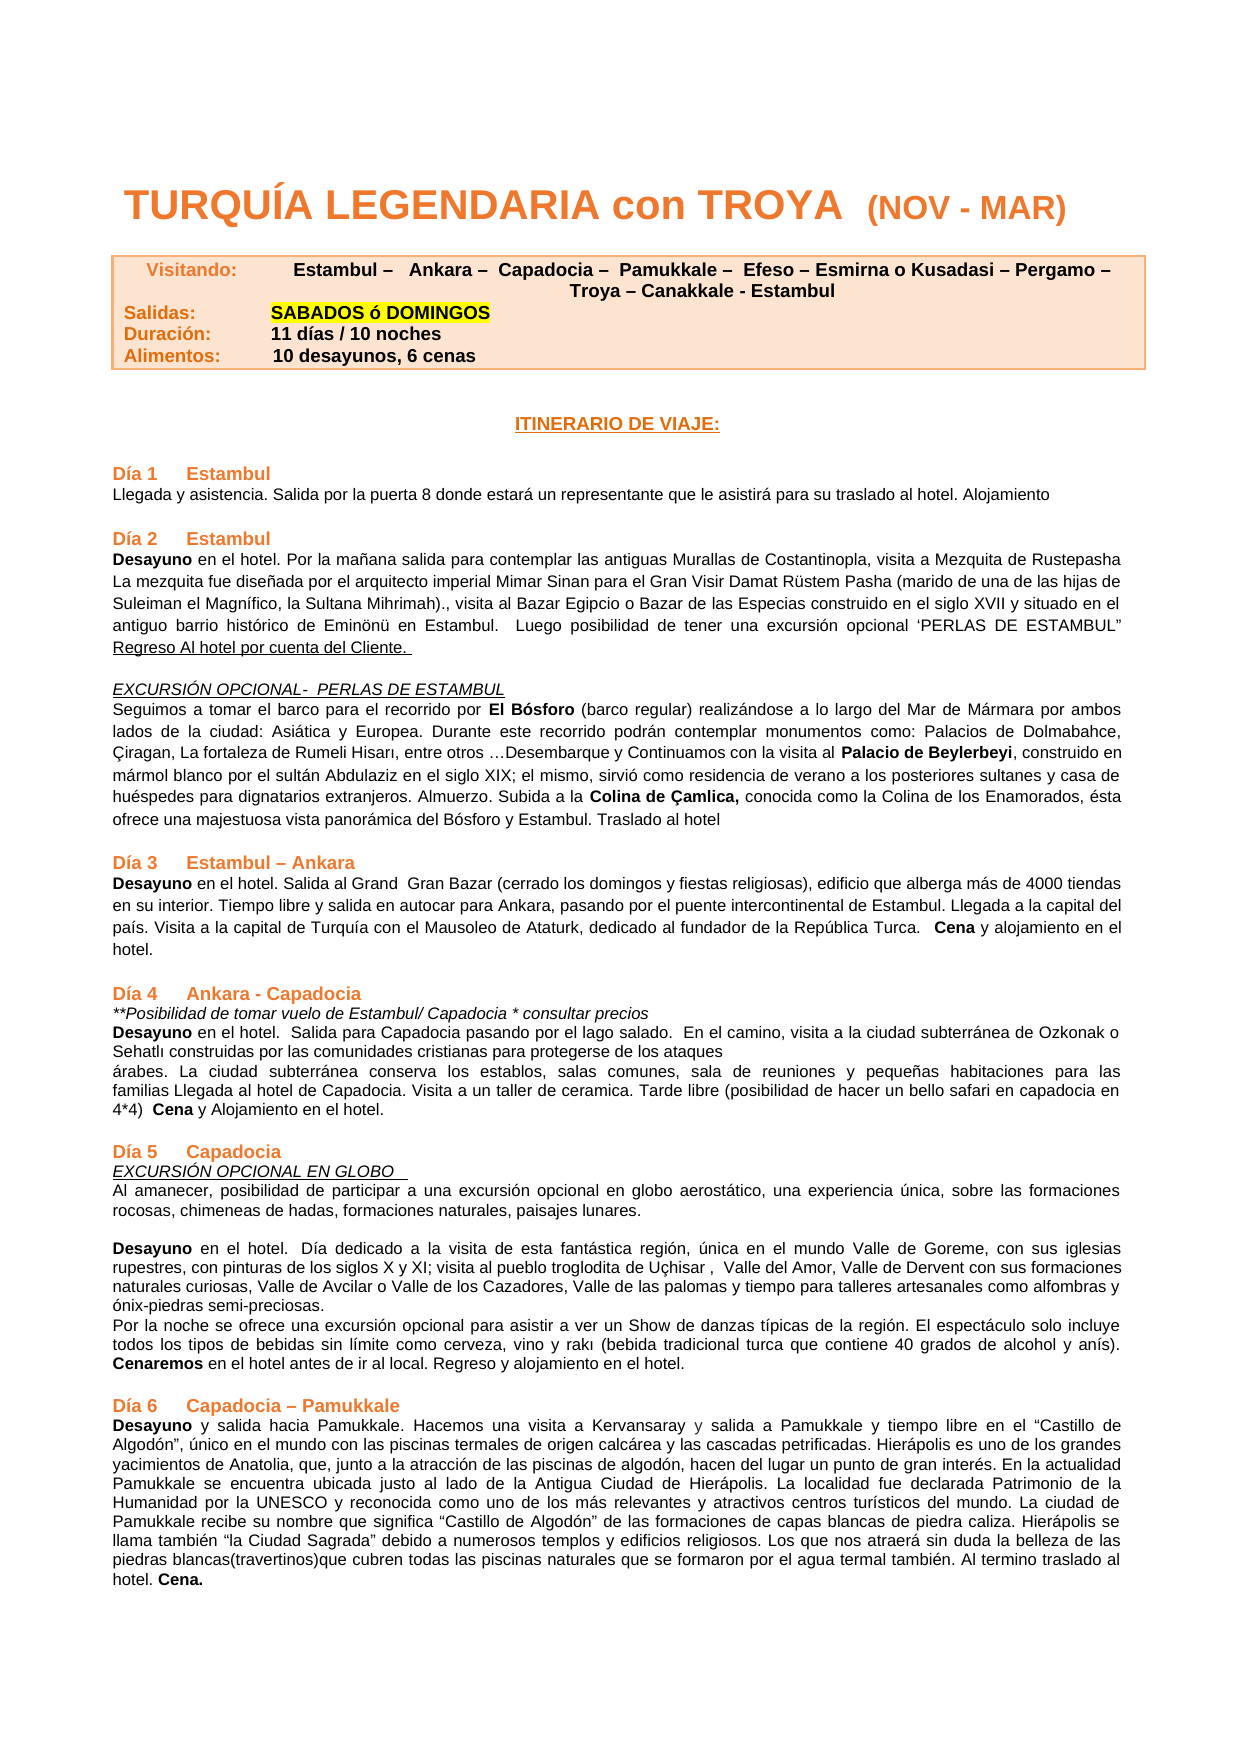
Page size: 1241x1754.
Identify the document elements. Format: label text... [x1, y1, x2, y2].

text Seguimos a tomar el barco para el recorrido por El Bósforo (barco regular) realizándose a lo largo del Mar de Mármara por ambos lados de la ciudad: Asiática y Europea. Durante este recorrido podrán contemplar monumentos como: Palacios de Dolmabahce, Çiragan, La fortaleza de Rumeli Hisarı, entre otros …Desembarque y Continuamos con la visita al Palacio de Beylerbeyi, construido en mármol blanco por el sultán Abdulaziz en el siglo XIX; el mismo, sirvió como residencia de verano a los posteriores sultanes y casa de huéspedes para dignatarios extranjeros. Almuerzo. Subida a la Colina de Çamlica, conocida como la Colina de los Enamorados, ésta ofrece una majestuosa vista panorámica del Bósforo y Estambul. Traslado al hotel [112, 699, 1122, 828]
text árabes. La ciudad subterránea conserva los establos, salas comunes, sala de reuniones y pequeñas habitaciones para las familias Llegada al hotel de Capadocia. Visita a un taller de ceramica. Tarde libre (posibilidad de hacer un bello safari en capadocia en 4*4) Cena y Alojamiento en el hotel. [112, 1061, 1122, 1119]
text ITINERARIO DE VIAJE: [112, 413, 1122, 435]
text Día 1 Estambul [112, 463, 1122, 484]
text Desayuno en el hotel. Salida para Capadocia pasando por el lago salado. En el camino, visita a la ciudad subterránea de Ozkonak o Sehatlı construidas por las comunidades cristianas para protegerse de los ataques [112, 1023, 1122, 1061]
text EXCURSIÓN OPCIONAL- PERLAS DE ESTAMBUL [112, 680, 1122, 699]
text Desayuno en el hotel. Día dedicado a la visita de esta fantástica región, única en el mundo Valle de Goreme, con sus iglesias rupestres, con pinturas de los siglos X y XI; visita al pueblo troglodita de Uçhisar , Valle del Amor, Valle de Dervent con sus formaciones naturales curiosas, Valle de Avcilar o Valle de los Cazadores, Valle de las palomas y tiempo para talleres artesanales como alfombras y ónix-piedras semi-preciosas. [112, 1239, 1122, 1315]
text Al amanecer, posibilidad de participar a una excursión opcional en globo aerostático, una experiencia única, sobre las formaciones rocosas, chimeneas de hadas, formaciones naturales, paisajes lunares. [112, 1181, 1122, 1219]
text Día 5 Capadocia [112, 1141, 1122, 1162]
text Día 6 Capadocia – Pamukkale [112, 1394, 1122, 1416]
text Desayuno y salida hacia Pamukkale. Hacemos una visita a Kervansaray y salida a Pamukkale y tiempo libre en el “Castillo de Algodón”, único en el mundo con las piscinas termales de origen calcárea y las cascadas petrificadas. Hierápolis es uno de los grandes yacimientos de Anatolia, que, junto a la atracción de las piscinas de algodón, hacen del lugar un punto de gran interés. En la actualidad Pamukkale se encuentra ubicada justo al lado de la Antigua Ciudad de Hierápolis. La localidad fue declarada Patrimonio de la Humanidad por la UNESCO y reconocida como uno de los más relevantes y atractivos centros turísticos del mundo. La ciudad de Pamukkale recibe su nombre que significa “Castillo de Algodón” de las formaciones de capas blancas de piedra caliza. Hierápolis se llama también “la Ciudad Sagrada” debido a numerosos templos y edificios religiosos. Los que nos atraerá sin duda la belleza de las piedras blancas(travertinos)que cubren todas las piscinas naturales que se formaron por el agua termal también. Al termino traslado al hotel. Cena. [112, 1416, 1122, 1588]
text Desayuno en el hotel. Por la mañana salida para contemplar las antiguas Murallas de Costantinopla, visita a Mezquita de Rustepasha La mezquita fue diseñada por el arquitecto imperial Mimar Sinan para el Gran Visir Damat Rüstem Pasha (marido de una de las hijas de Suleiman el Magnífico, la Sultana Mihrimah)., visita al Bazar Egipcio o Bazar de las Especias construido en el siglo XVII y situado en el antiguo barrio histórico de Eminönü en Estambul. Luego posibilidad de tener una excursión opcional ‘PERLAS DE ESTAMBUL” Regreso Al hotel por cuenta del Cliente. [112, 549, 1122, 657]
text **Posibilidad de tomar vuelo de Estambul/ Capadocia * consultar precios [112, 1004, 1122, 1023]
text EXCURSIÓN OPCIONAL EN GLOBO [112, 1162, 1122, 1181]
text Día 4 Ankara - Capadocia [112, 982, 1122, 1004]
table_header Visitando: Estambul – Ankara – Capadocia – Pamukkale – Efeso – Esmirna o Kusadasi – Pergamo – Troya – Canakkale - Estambul Salidas: SABADOS ó DOMINGOS Duración: 11 días / 10 noches Alimentos: 10 desayunos, 6 cenas [114, 257, 1144, 368]
text Llegada y asistencia. Salida por la puerta 8 donde estará un representante que le asistirá para su traslado al hotel. Alojamiento [112, 484, 1122, 503]
table_header TURQUÍA LEGENDARIA con TROYA (NOV - MAR) [114, 180, 1188, 231]
text Día 3 Estambul – Ankara [112, 852, 1122, 874]
text Por la noche se ofrece una excursión opcional para asistir a ver un Show de danzas típicas de la región. El espectáculo solo incluye todos los tipos de bebidas sin límite como cerveza, vino y rakı (bebida tradicional turca que contiene 40 grados de alcohol y anís). Cenaremos en el hotel antes de ir al local. Regreso y alojamiento en el hotel. [112, 1315, 1122, 1373]
text Desayuno en el hotel. Salida al Grand Gran Bazar (cerrado los domingos y fiestas religiosas), edificio que alberga más de 4000 tiendas en su interior. Tiempo libre y salida en autocar para Ankara, pasando por el puente intercontinental de Estambul. Llegada a la capital del país. Visita a la capital de Turquía con el Mausoleo de Ataturk, dedicado al fundador de la República Turca. Cena y alojamiento en el hotel. [112, 874, 1122, 959]
text Día 2 Estambul [112, 528, 1122, 549]
